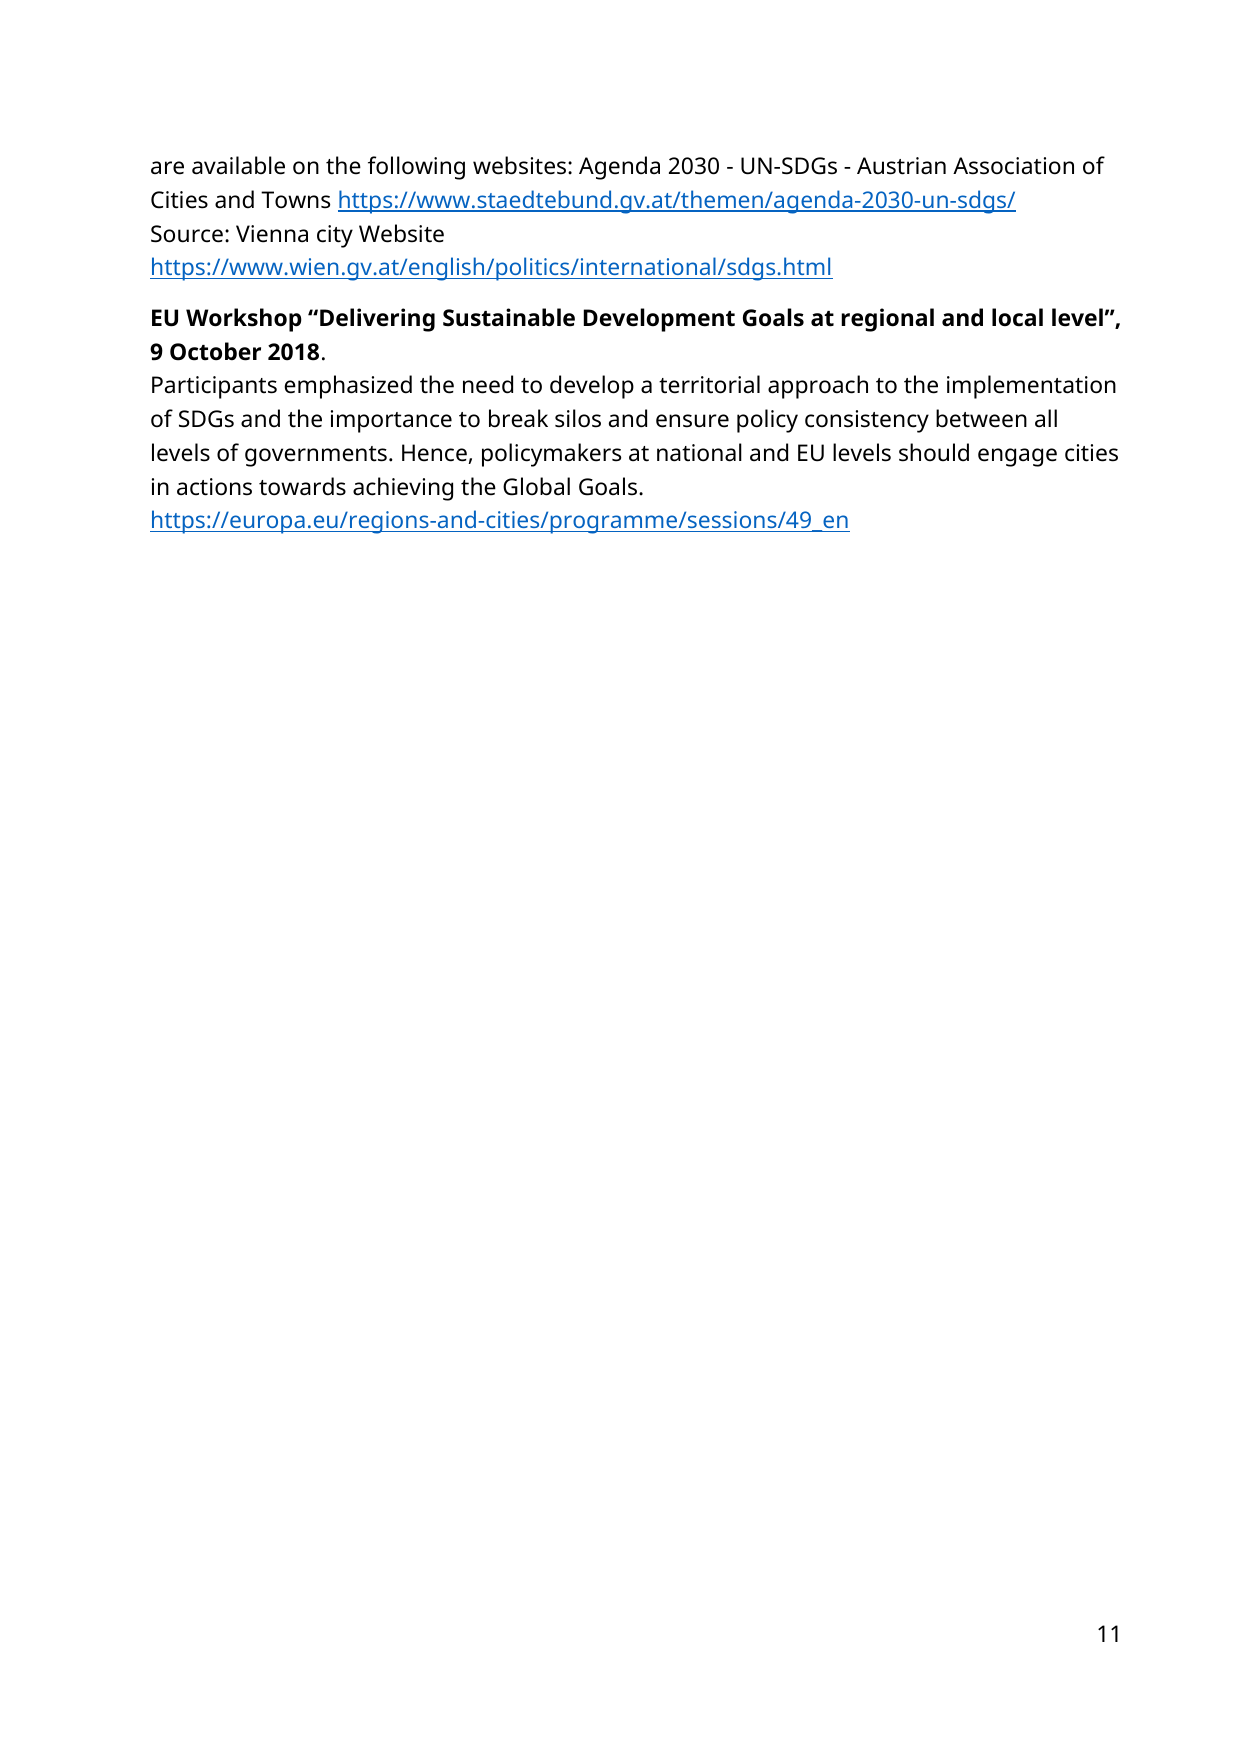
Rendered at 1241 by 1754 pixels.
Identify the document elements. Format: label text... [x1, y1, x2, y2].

text EU Workshop “Delivering Sustainable Development Goals at regional and local level”, 9 October 2018. Participants emphasized the need to develop a territorial approach to the implementation of SDGs and the importance to break silos and ensure policy consistency between all levels of governments. Hence, policymakers at national and EU levels should engage cities in actions towards achieving the Global Goals. https://europa.eu/regions-and-cities/programme/sessions/49_en [150, 302, 1122, 535]
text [150, 150, 1122, 282]
